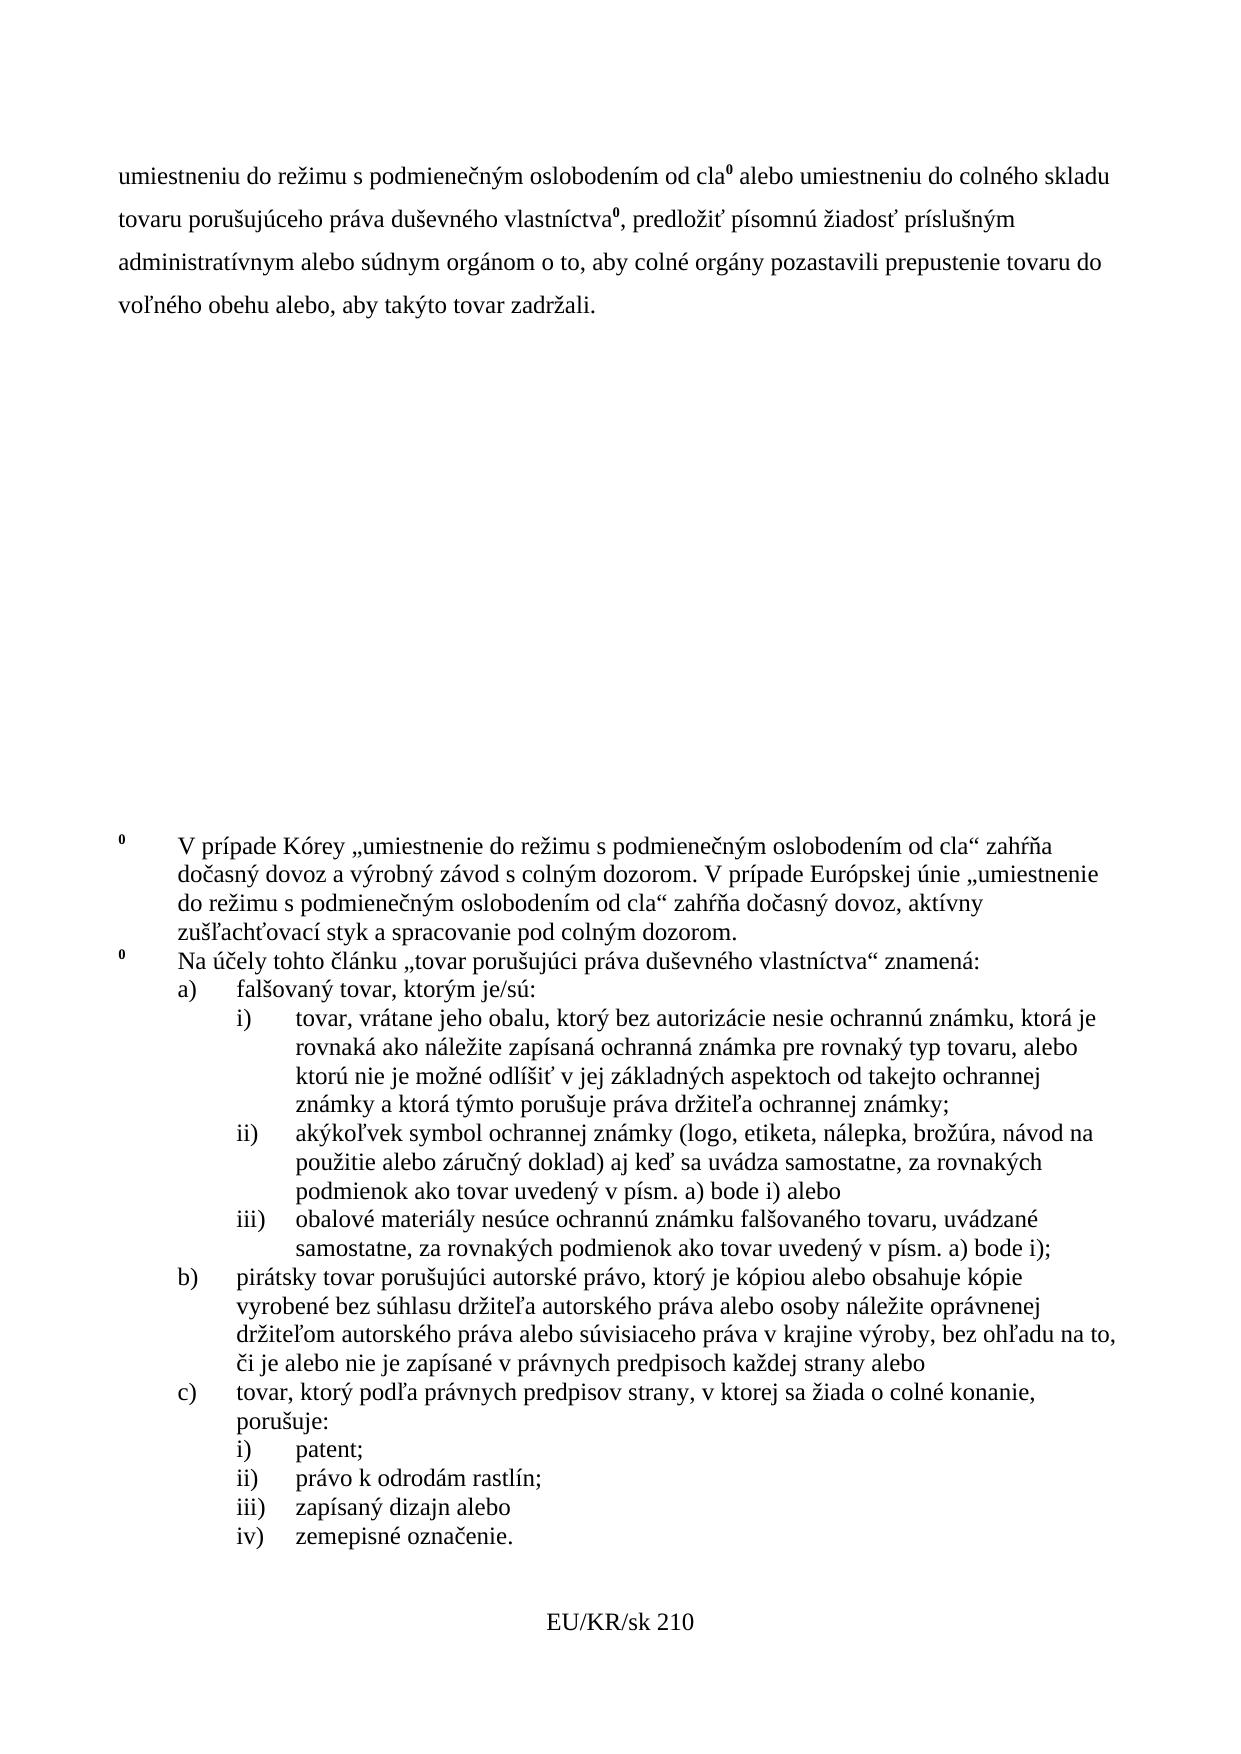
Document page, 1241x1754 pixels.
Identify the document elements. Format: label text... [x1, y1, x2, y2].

text umiestneniu do režimu s podmienečným oslobodením od cla alebo umiestneniu do colného skladu tovaru porušujúceho práva duševného vlastníctva, predložiť písomnú žiadosť príslušným administratívnym alebo súdnym orgánom o to, aby colné orgány pozastavili prepustenie tovaru do voľného obehu alebo, aby takýto tovar zadržali. [118, 161, 1122, 319]
